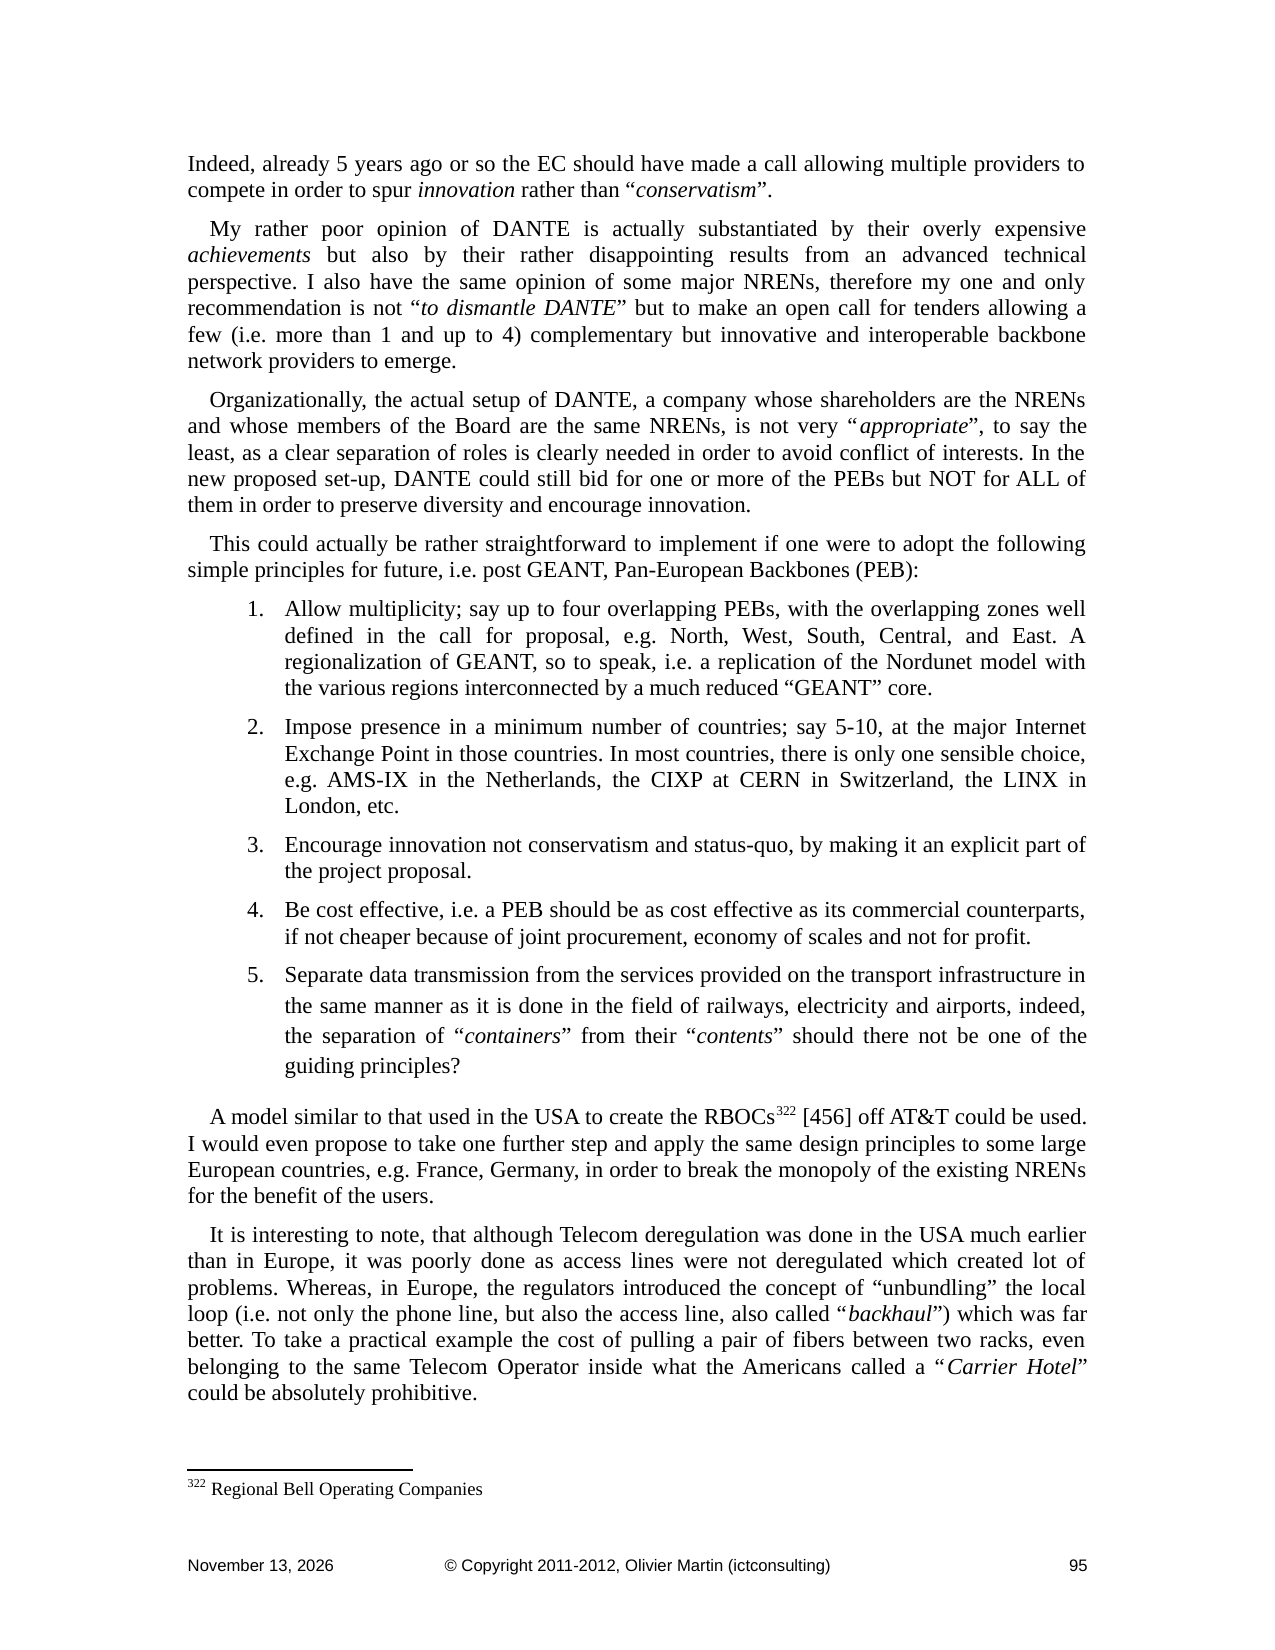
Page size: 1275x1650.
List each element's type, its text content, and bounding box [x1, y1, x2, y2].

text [187, 150, 1087, 203]
list Encourage innovation not conservatism and status-quo, by making it an explicit part of the project proposal. [247, 831, 1087, 884]
list Impose presence in a minimum number of countries; say 5-10, at the major Internet Exchange Point in those countries. In most countries, there is only one sensible choice, e.g. AMS-IX in the Netherlands, the CIXP at CERN in Switzerland, the LINX in London, etc. [247, 713, 1087, 819]
text It is interesting to note, that although Telecom deregulation was done in the USA much earlier than in Europe, it was poorly done as access lines were not deregulated which created lot of problems. Whereas, in Europe, the regulators introduced the concept of “unbundling” the local loop (i.e. not only the phone line, but also the access line, also called “backhaul”) which was far better. To take a practical example the cost of pulling a pair of fibers between two racks, even belonging to the same Telecom Operator inside what the Americans called a “Carrier Hotel” could be absolutely prohibitive. [187, 1221, 1087, 1406]
text A model similar to that used in the USA to create the RBOCs [456] off AT&T could be used. I would even propose to take one further step and apply the same design principles to some large European countries, e.g. France, Germany, in order to break the monopoly of the existing NRENs for the benefit of the users. [187, 1103, 1087, 1209]
text This could actually be rather straightforward to implement if one were to adopt the following simple principles for future, i.e. post GEANT, Pan-European Backbones (PEB): [187, 530, 1087, 583]
list Allow multiplicity; say up to four overlapping PEBs, with the overlapping zones well defined in the call for proposal, e.g. North, West, South, Central, and East. A regionalization of GEANT, so to speak, i.e. a replication of the Nordunet model with the various regions interconnected by a much reduced “GEANT” core. [247, 595, 1087, 701]
list Be cost effective, i.e. a PEB should be as cost effective as its commercial counterparts, if not cheaper because of joint procurement, economy of scales and not for profit. [247, 896, 1087, 949]
text Organizationally, the actual setup of DANTE, a company whose shareholders are the NRENs and whose members of the Board are the same NRENs, is not very “appropriate”, to say the least, as a clear separation of roles is clearly needed in order to avoid conflict of interests. In the new proposed set-up, DANTE could still bid for one or more of the PEBs but NOT for ALL of them in order to preserve diversity and encourage innovation. [187, 386, 1087, 518]
list Separate data transmission from the services provided on the transport infrastructure in the same manner as it is done in the field of railways, electricity and airports, indeed, the separation of “containers” from their “contents” should there not be one of the guiding principles? [247, 962, 1087, 1078]
text My rather poor opinion of DANTE is actually substantiated by their overly expensive achievements but also by their rather disappointing results from an advanced technical perspective. I also have the same opinion of some major NRENs, therefore my one and only recommendation is not “to dismantle DANTE” but to make an open call for tenders allowing a few (i.e. more than 1 and up to 4) complementary but innovative and interoperable backbone network providers to emerge. [187, 215, 1087, 373]
